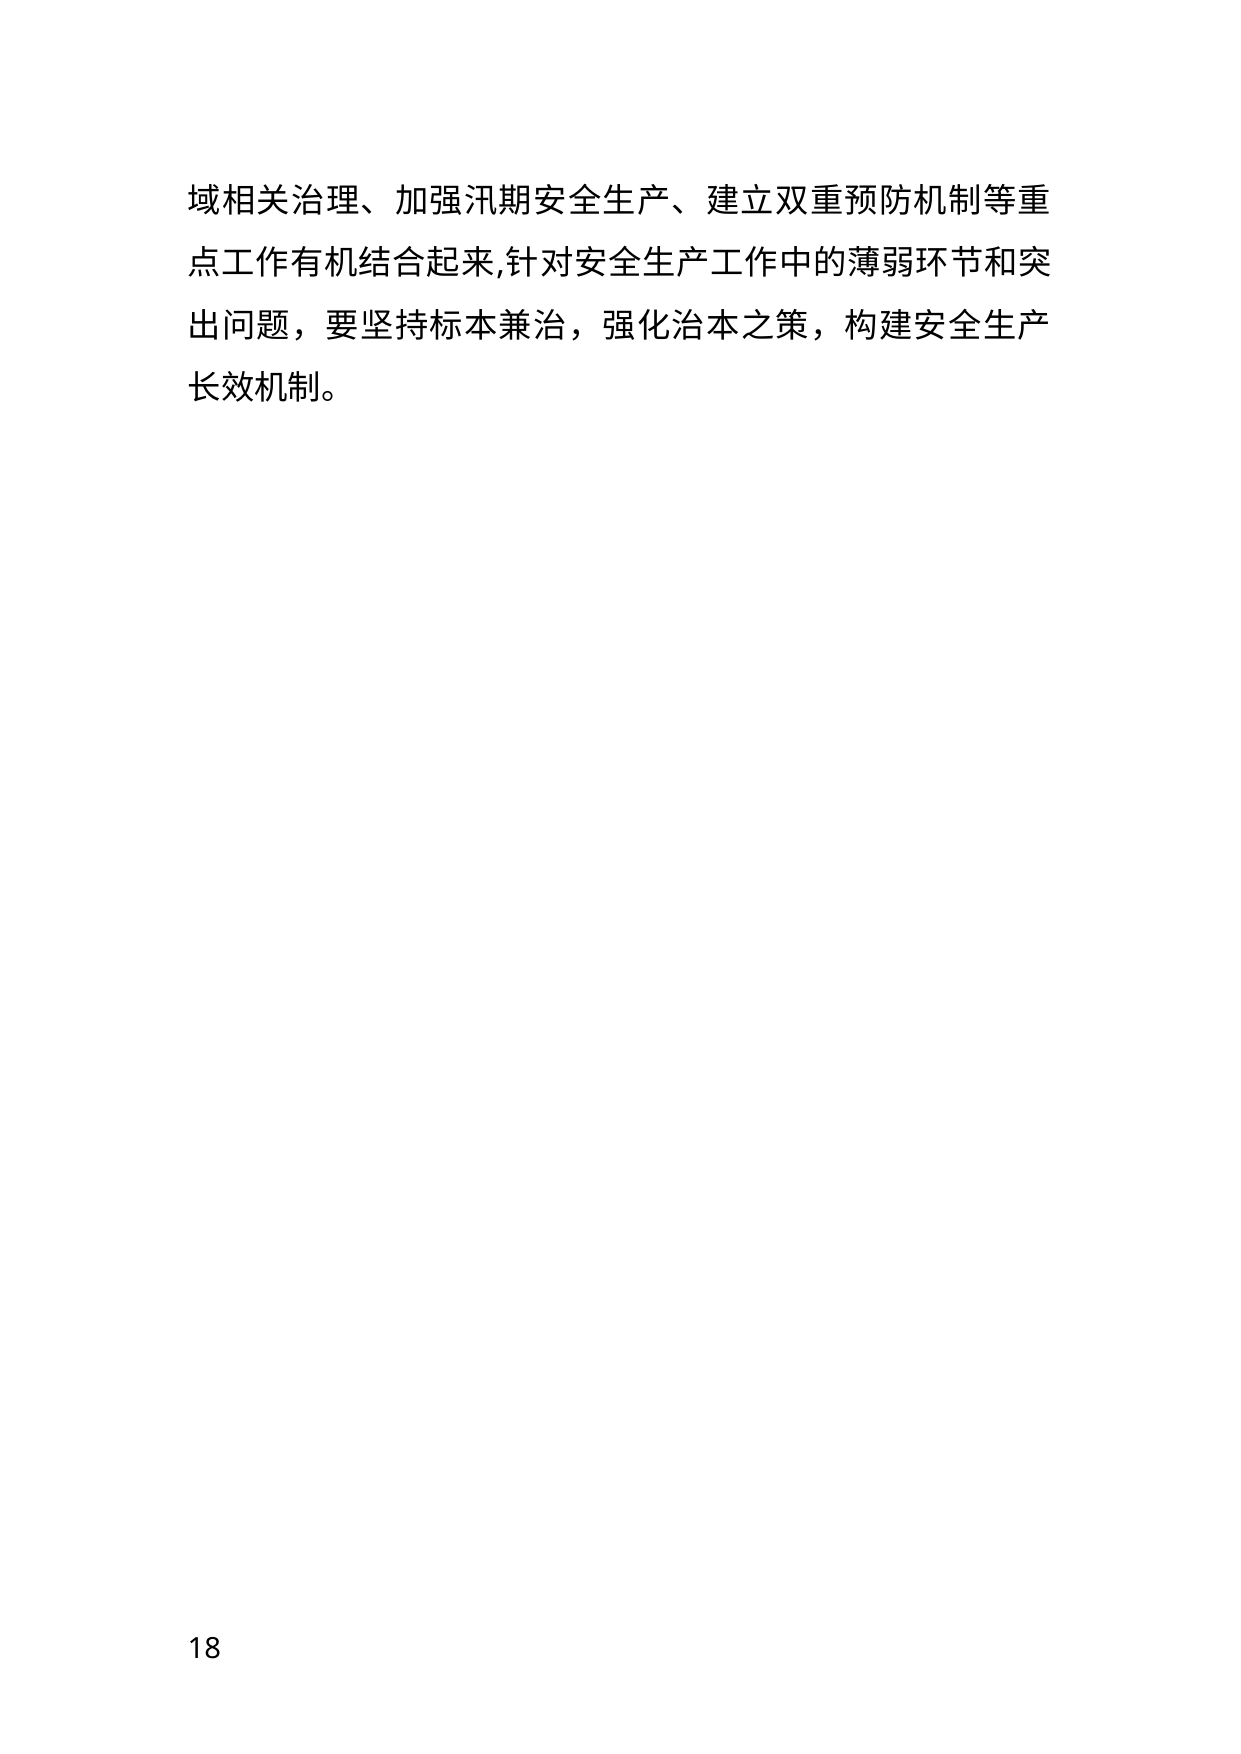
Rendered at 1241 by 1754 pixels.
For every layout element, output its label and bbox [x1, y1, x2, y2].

text [187, 162, 1053, 412]
